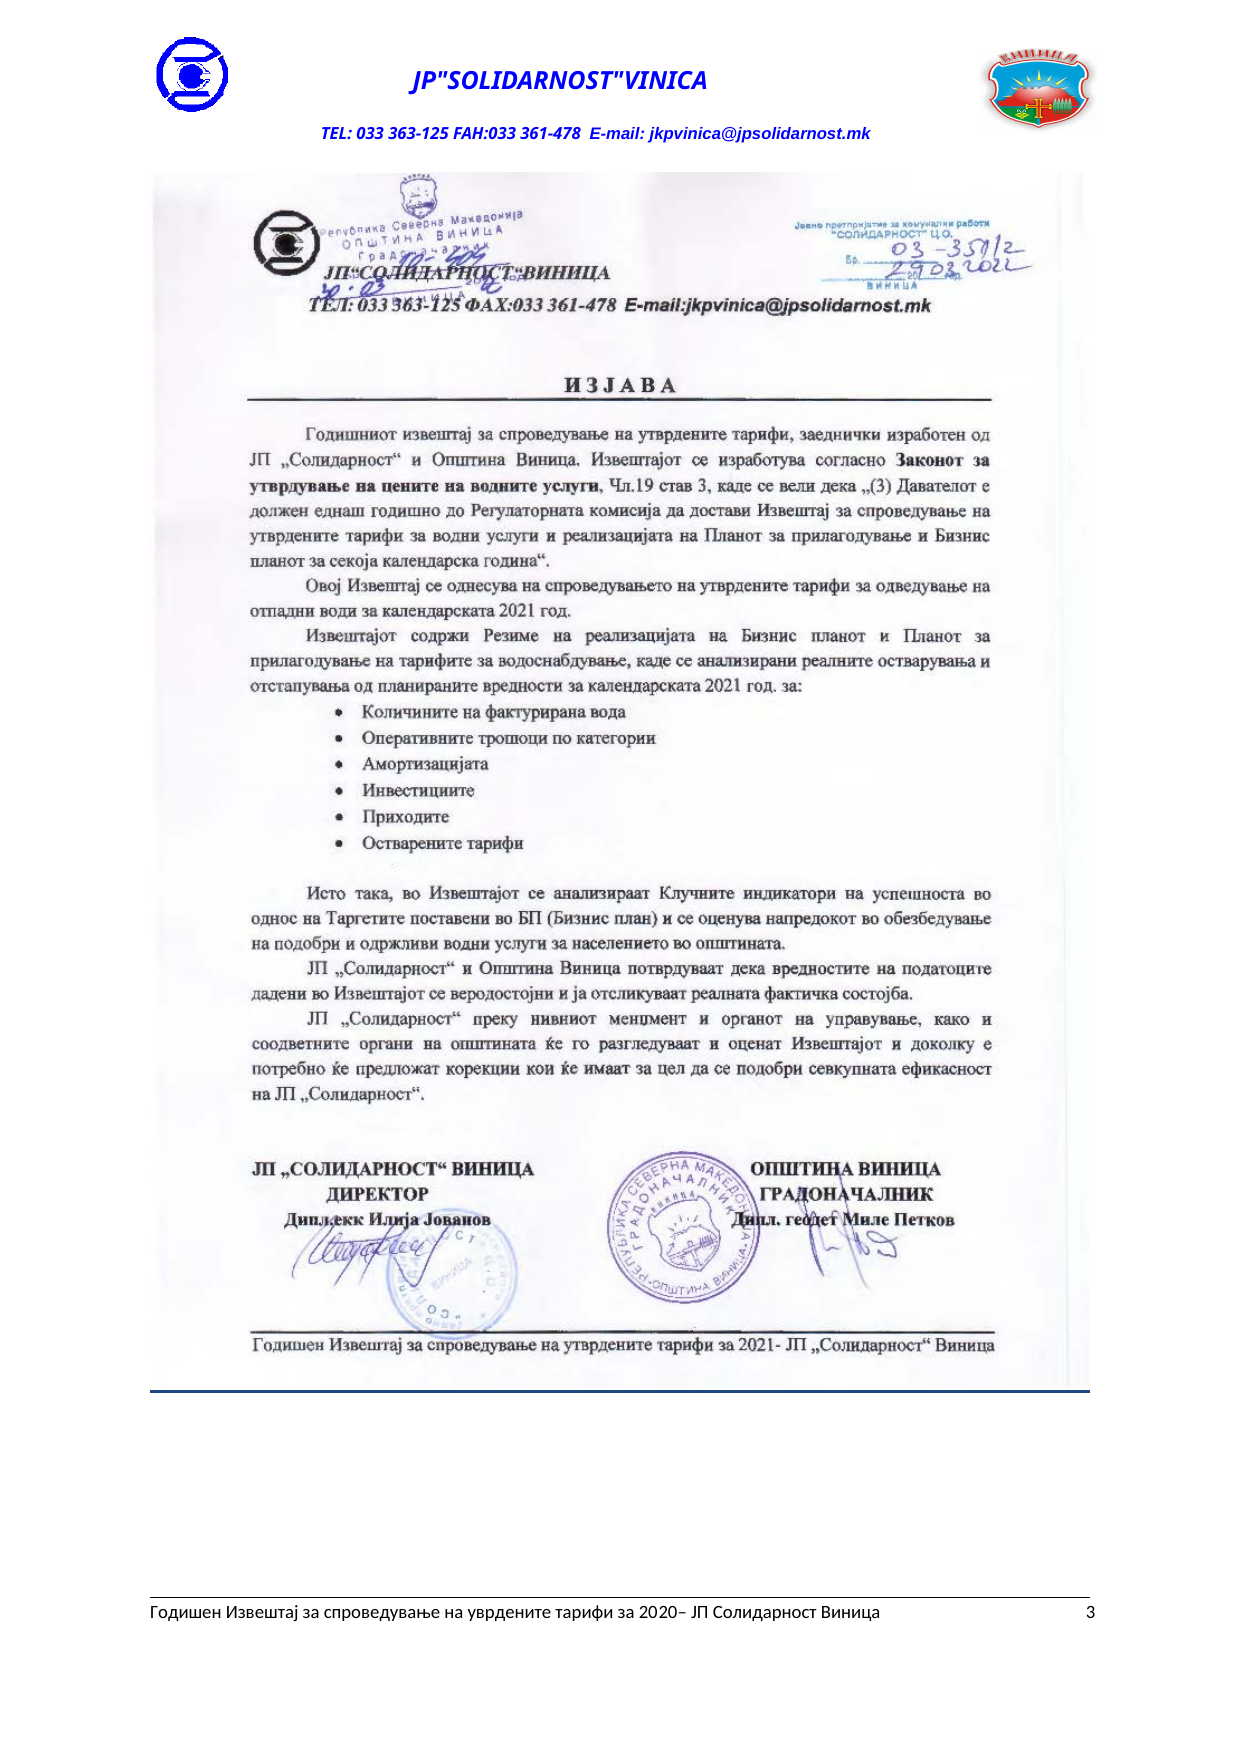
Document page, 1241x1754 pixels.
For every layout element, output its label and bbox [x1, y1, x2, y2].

picture [978, 48, 1099, 134]
picture [150, 172, 1091, 1389]
picture [150, 37, 233, 115]
